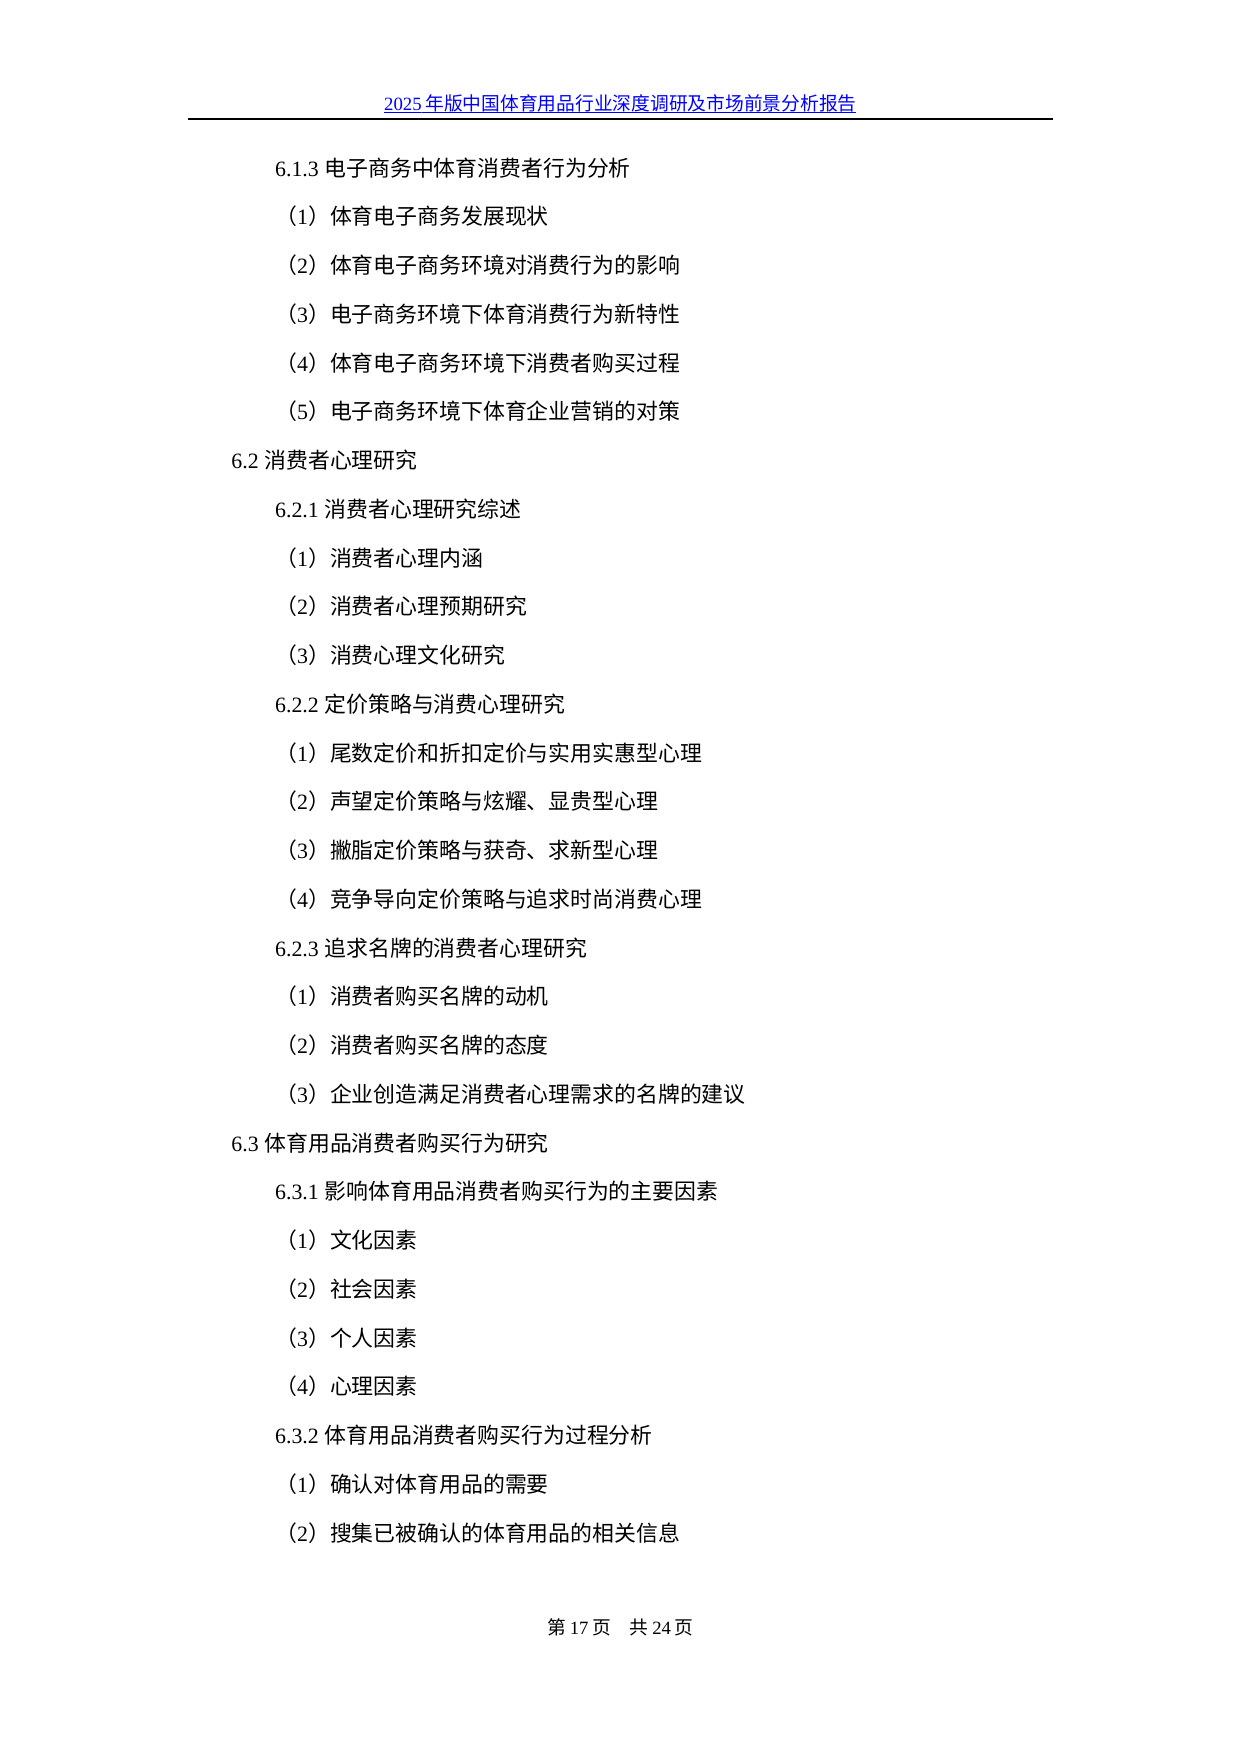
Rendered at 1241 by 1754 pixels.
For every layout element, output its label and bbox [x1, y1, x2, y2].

text [187, 150, 1053, 1548]
